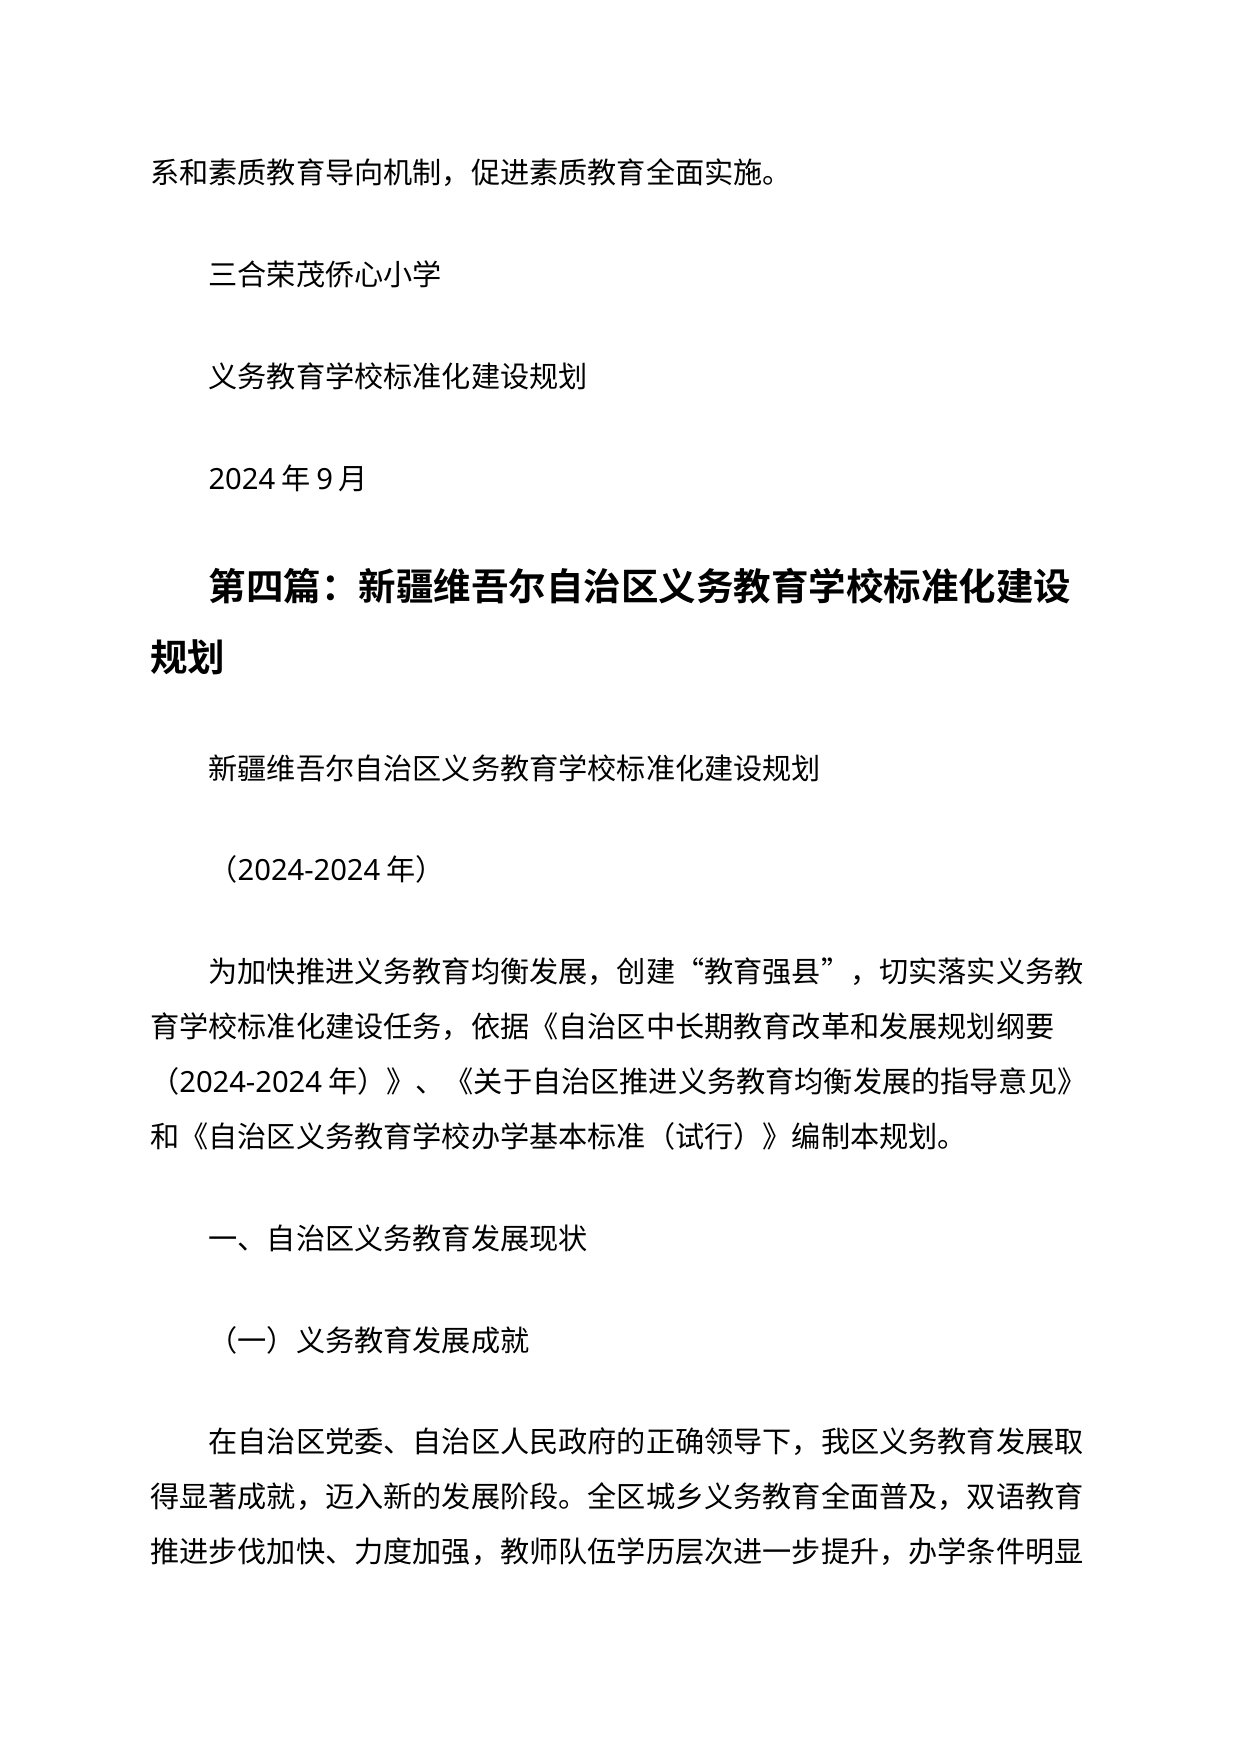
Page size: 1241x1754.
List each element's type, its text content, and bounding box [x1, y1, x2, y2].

text 义务教育学校标准化建设规划 [150, 353, 1090, 396]
text （一）义务教育发展成就 [150, 1317, 1090, 1359]
text 为加快推进义务教育均衡发展，创建“教育强县”，切实落实义务教育学校标准化建设任务，依据《自治区中长期教育改革和发展规划纲要（2024-2024年）》、《关于自治区推进义务教育均衡发展的指导意见》和《自治区义务教育学校办学基本标准（试行）》编制本规划。 [150, 949, 1090, 1156]
text 2024年9月 [150, 455, 1090, 498]
text 第四篇：新疆维吾尔自治区义务教育学校标准化建设规划 [150, 557, 1090, 682]
text 三合荣茂侨心小学 [150, 252, 1090, 294]
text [150, 150, 1090, 192]
text 一、自治区义务教育发展现状 [150, 1216, 1090, 1258]
text （2024-2024年） [150, 847, 1090, 889]
text 新疆维吾尔自治区义务教育学校标准化建设规划 [150, 745, 1090, 787]
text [150, 1419, 1090, 1571]
